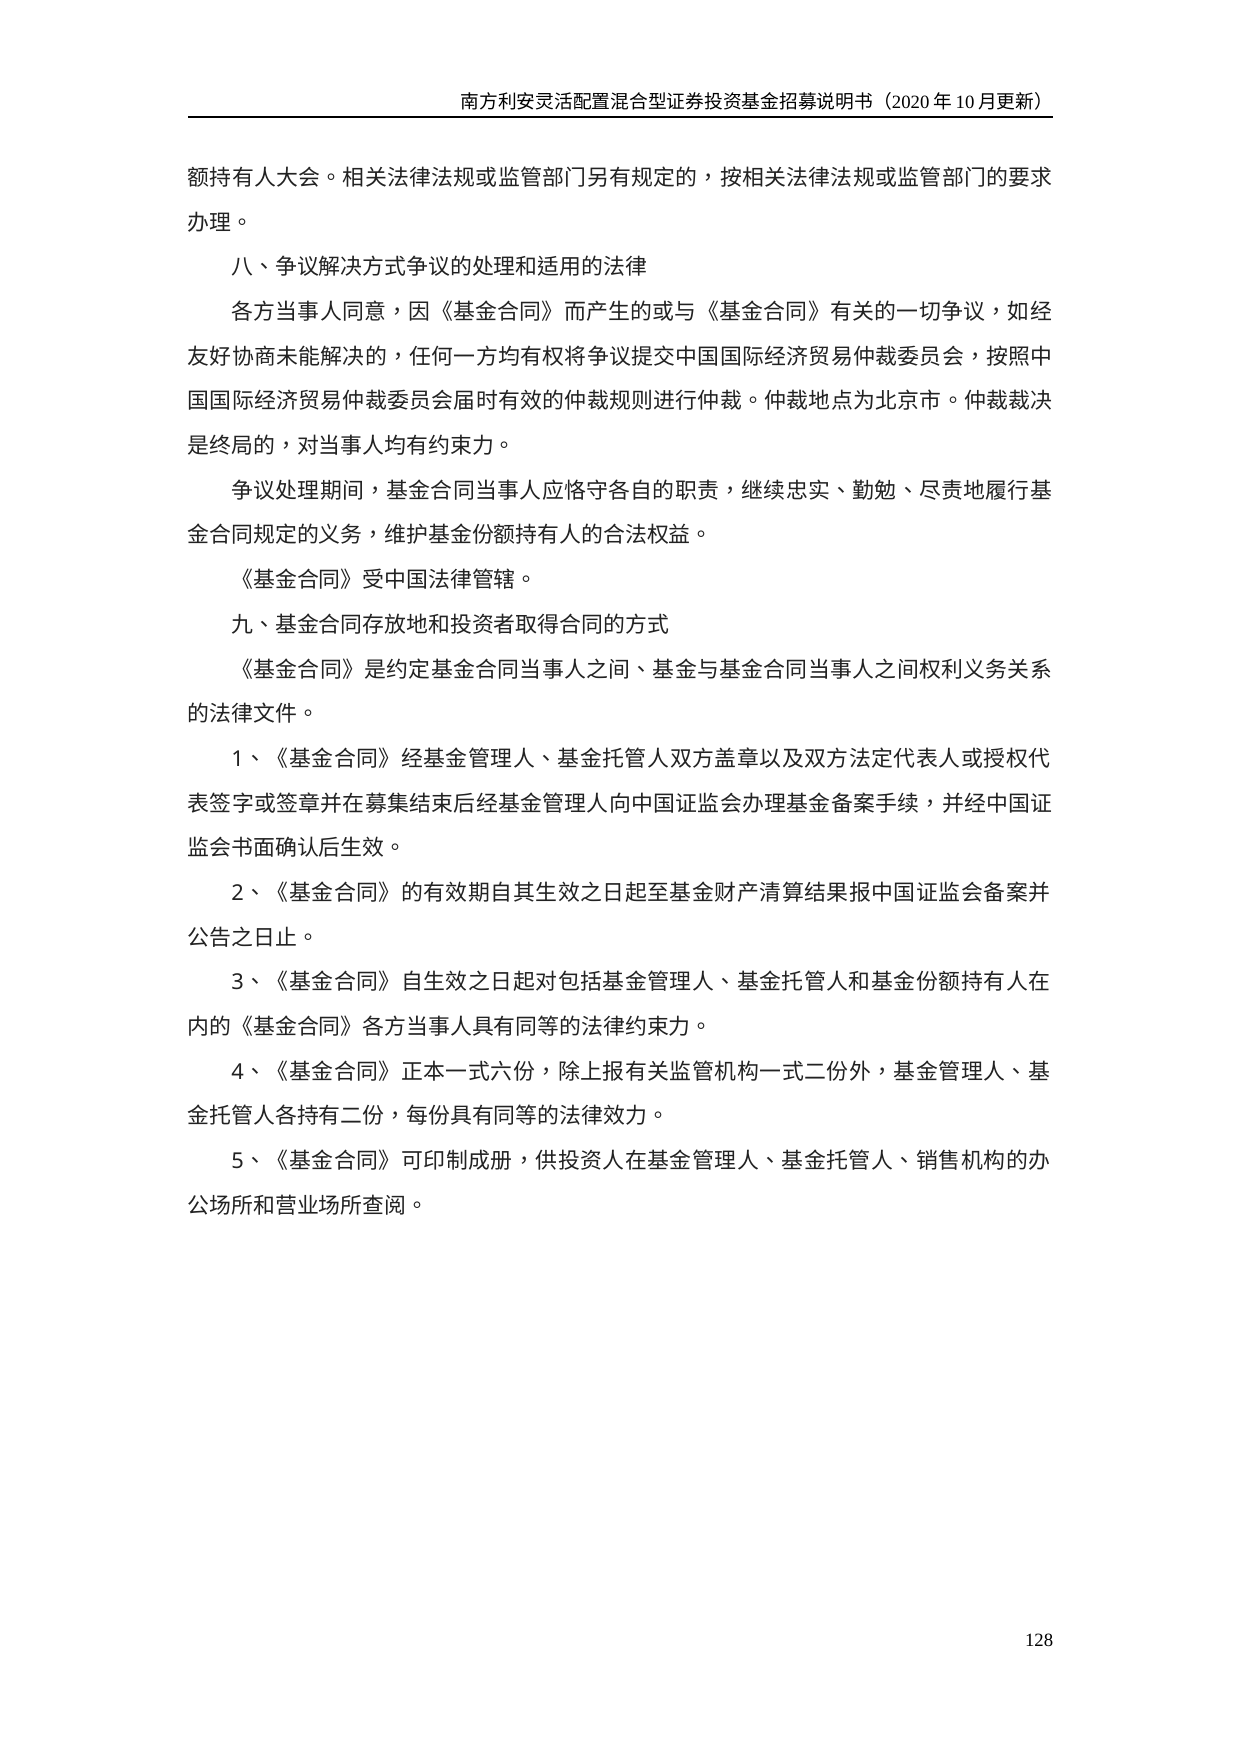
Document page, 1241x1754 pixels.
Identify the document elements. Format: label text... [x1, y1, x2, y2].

text 2、《基金合同》的有效期自其生效之日起至基金财产清算结果报中国证监会备案并公告之日止。 [187, 877, 1053, 951]
text 八、争议解决方式争议的处理和适用的法律 [187, 251, 1053, 281]
text 九、基金合同存放地和投资者取得合同的方式 [187, 609, 1053, 639]
text 1、《基金合同》经基金管理人、基金托管人双方盖章以及双方法定代表人或授权代表签字或签章并在募集结束后经基金管理人向中国证监会办理基金备案手续，并经中国证监会书面确认后生效。 [187, 743, 1053, 862]
text 各方当事人同意，因《基金合同》而产生的或与《基金合同》有关的一切争议，如经友好协商未能解决的，任何一方均有权将争议提交中国国际经济贸易仲裁委员会，按照中国国际经济贸易仲裁委员会届时有效的仲裁规则进行仲裁。仲裁地点为北京市。仲裁裁决是终局的，对当事人均有约束力。 [187, 296, 1053, 460]
text 3、《基金合同》自生效之日起对包括基金管理人、基金托管人和基金份额持有人在内的《基金合同》各方当事人具有同等的法律约束力。 [187, 966, 1053, 1041]
text 5、《基金合同》可印制成册，供投资人在基金管理人、基金托管人、销售机构的办公场所和营业场所查阅。 [187, 1145, 1053, 1219]
text 争议处理期间，基金合同当事人应恪守各自的职责，继续忠实、勤勉、尽责地履行基金合同规定的义务，维护基金份额持有人的合法权益。 [187, 475, 1053, 549]
text 4、《基金合同》正本一式六份，除上报有关监管机构一式二份外，基金管理人、基金托管人各持有二份，每份具有同等的法律效力。 [187, 1056, 1053, 1130]
text 《基金合同》是约定基金合同当事人之间、基金与基金合同当事人之间权利义务关系的法律文件。 [187, 653, 1053, 728]
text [187, 162, 1053, 236]
text 《基金合同》受中国法律管辖。 [187, 564, 1053, 594]
